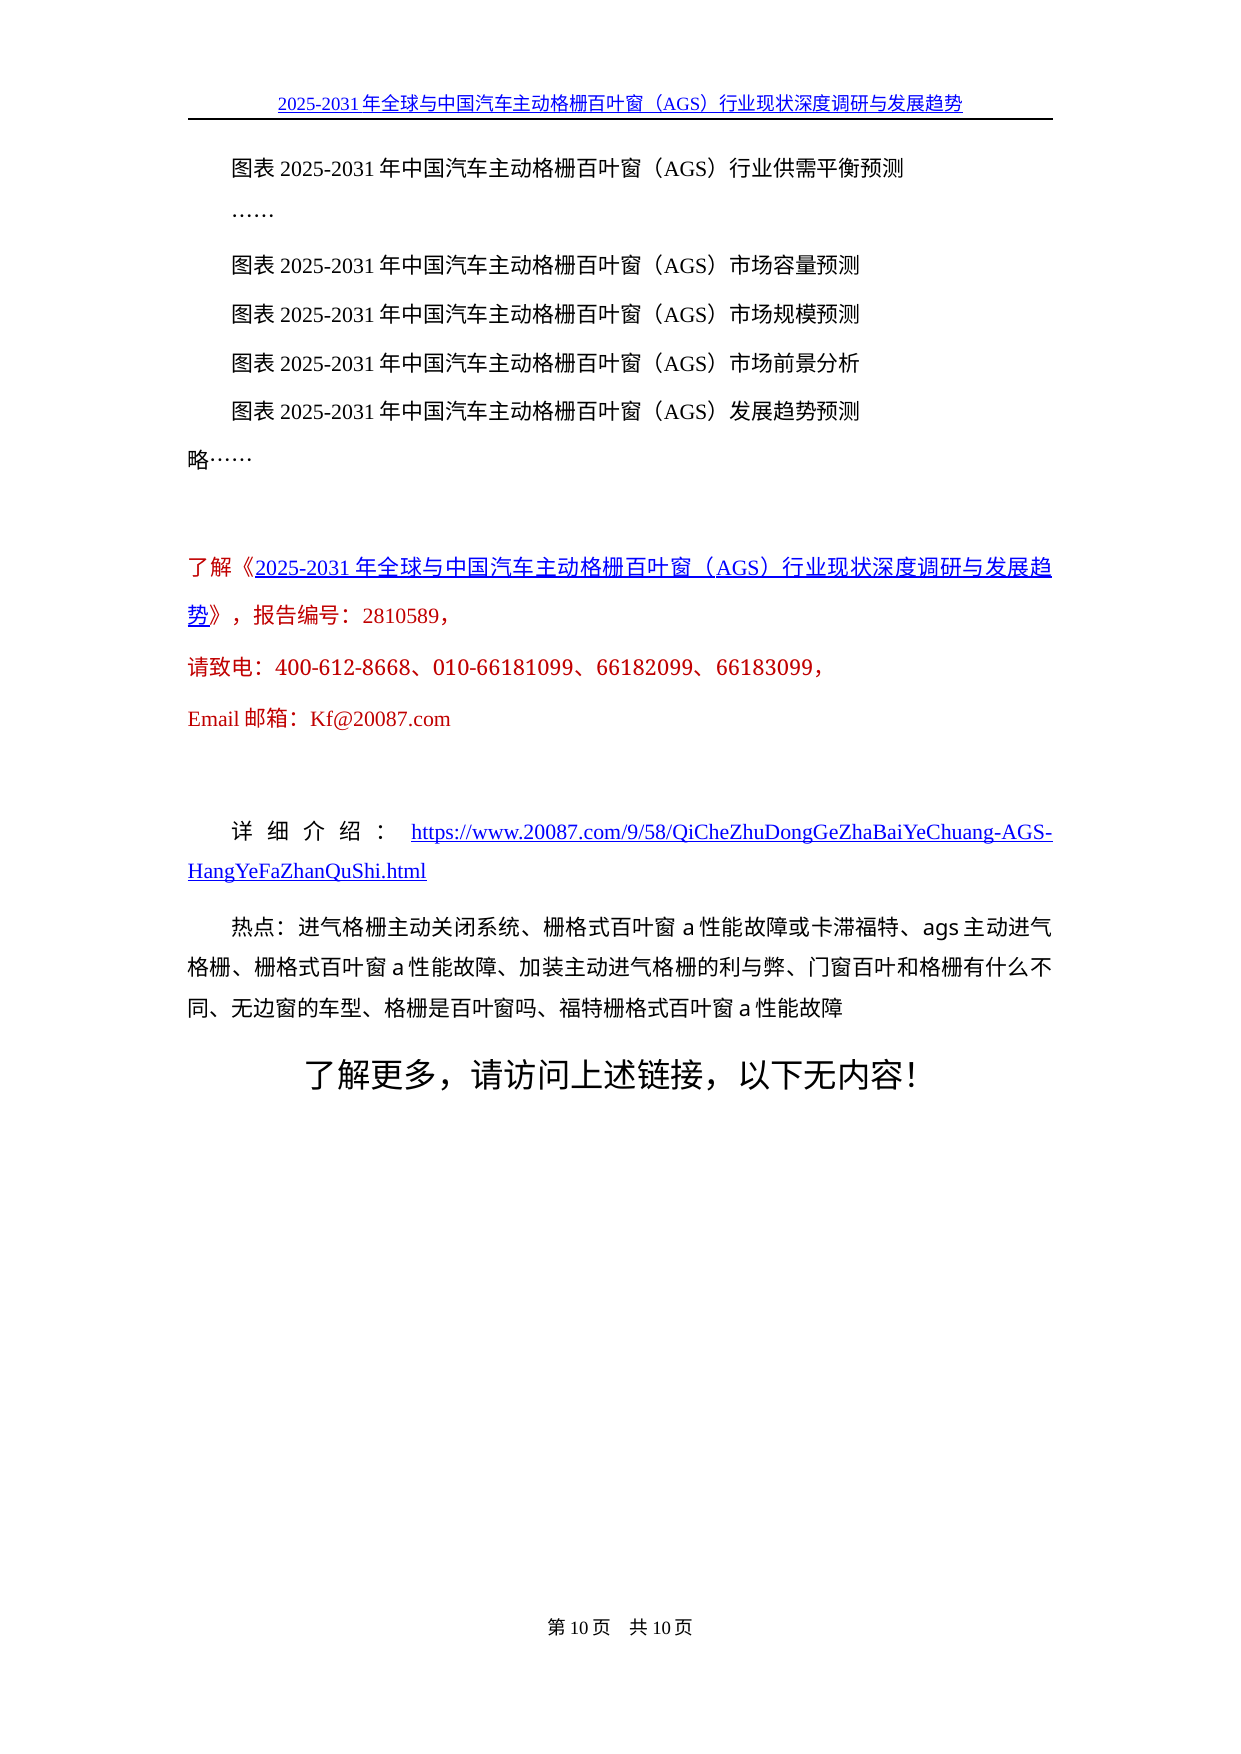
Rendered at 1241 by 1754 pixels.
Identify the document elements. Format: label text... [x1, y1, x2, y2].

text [187, 150, 1053, 475]
text 了解《2025-2031年全球与中国汽车主动格栅百叶窗（AGS）行业现状深度调研与发展趋势》，报告编号：2810589， [187, 549, 1053, 630]
title 了解更多，请访问上述链接，以下无内容！ [187, 1041, 1053, 1106]
text Email邮箱：Kf@20087.com [187, 701, 1053, 733]
text 请致电：400-612-8668、010-66181099、66182099、66183099， [187, 649, 1053, 682]
text 热点：进气格栅主动关闭系统、栅格式百叶窗a性能故障或卡滞福特、ags主动进气格栅、栅格式百叶窗a性能故障、加装主动进气格栅的利与弊、门窗百叶和格栅有什么不同、无边窗的车型、格栅是百叶窗吗、福特栅格式百叶窗a性能故障 [187, 909, 1053, 1023]
text 详细介绍：https://www.20087.com/9/58/QiCheZhuDongGeZhaBaiYeChuang-AGS-HangYeFaZhanQuShi.html [187, 814, 1053, 887]
